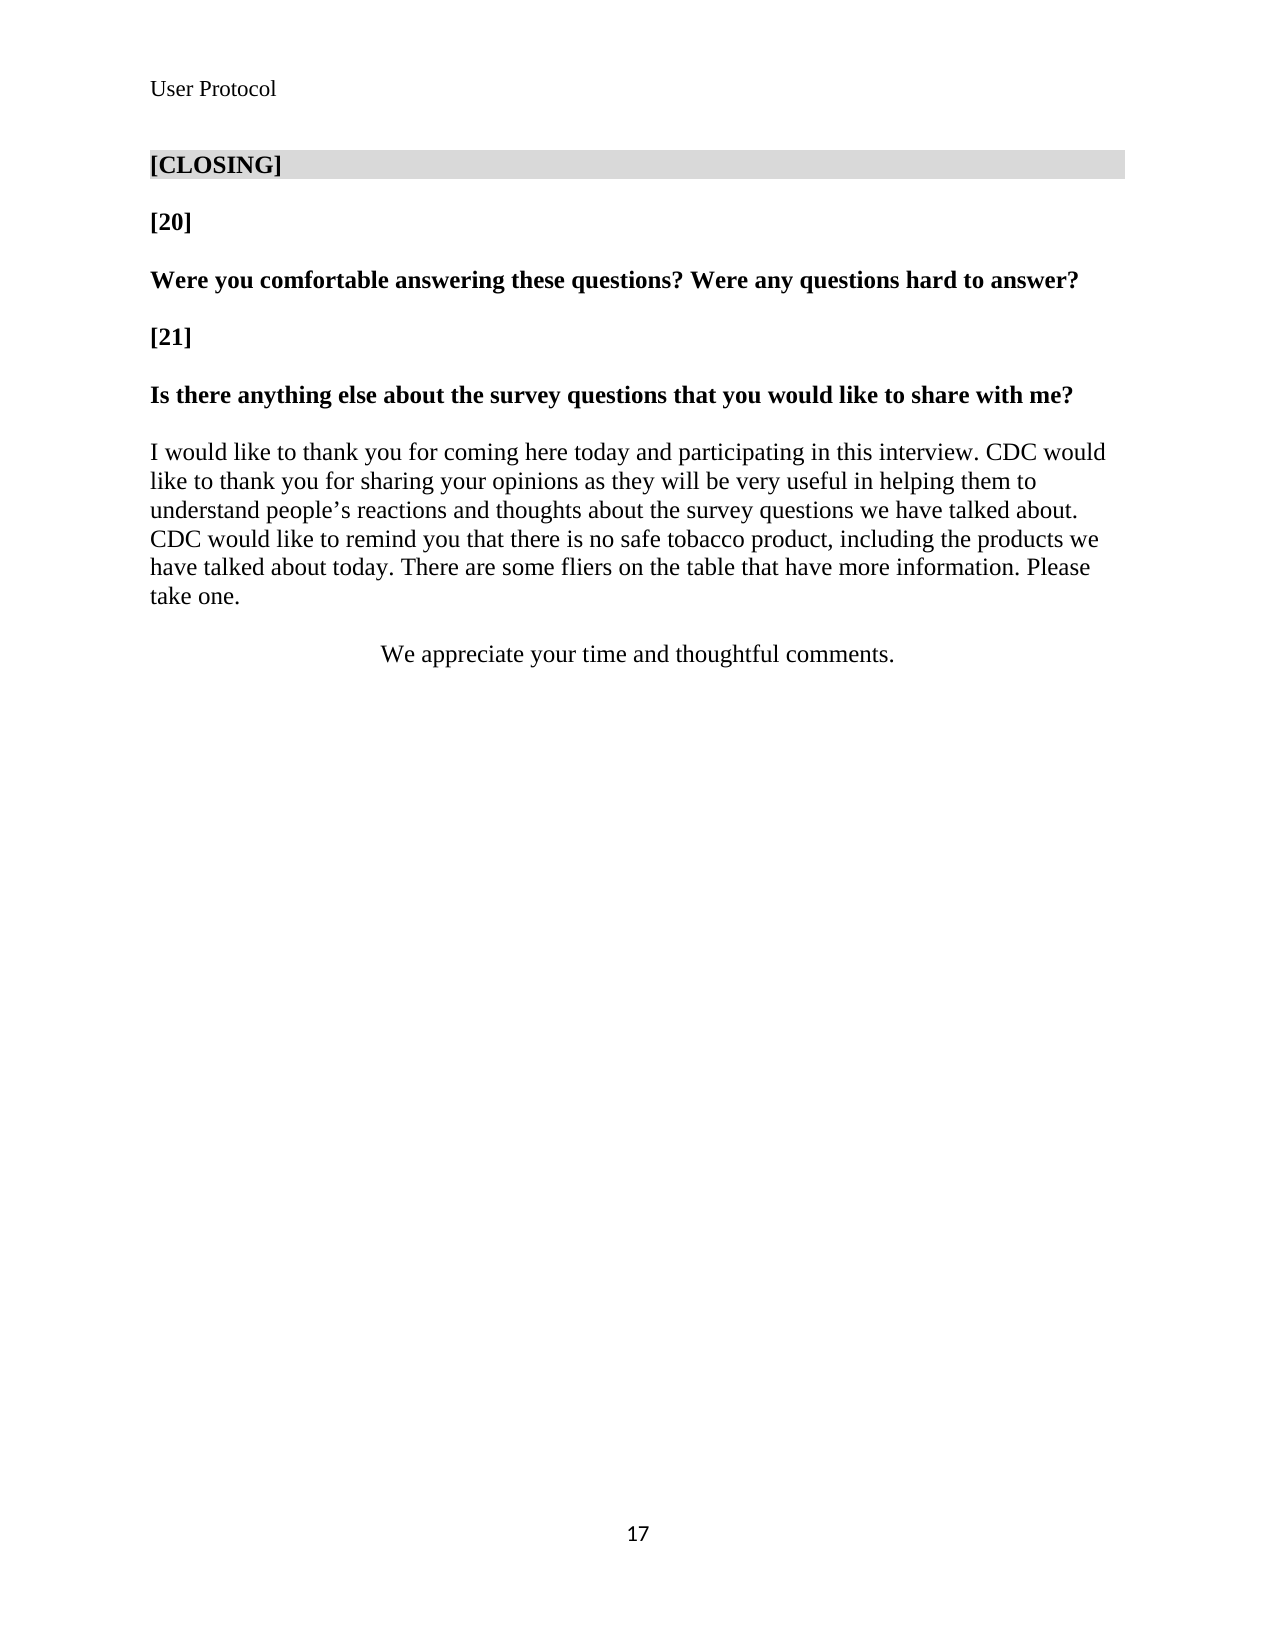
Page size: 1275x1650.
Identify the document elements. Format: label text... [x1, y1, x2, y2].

text Is there anything else about the survey questions that you would like to share with me? [150, 380, 1125, 409]
text I would like to thank you for coming here today and participating in this interview. CDC would like to thank you for sharing your opinions as they will be very useful in helping them to understand people’s reactions and thoughts about the survey questions we have talked about. CDC would like to remind you that there is no safe tobacco product, including the products we have talked about today. There are some fliers on the table that have more information. Please take one. [150, 437, 1125, 610]
text Were you comfortable answering these questions? Were any questions hard to answer? [150, 265, 1125, 294]
subtitle [CLOSING] [150, 150, 1125, 179]
text [20] [150, 207, 1125, 236]
list We appreciate your time and thoughtful comments. [150, 639, 1125, 667]
text [21] [150, 322, 1125, 351]
